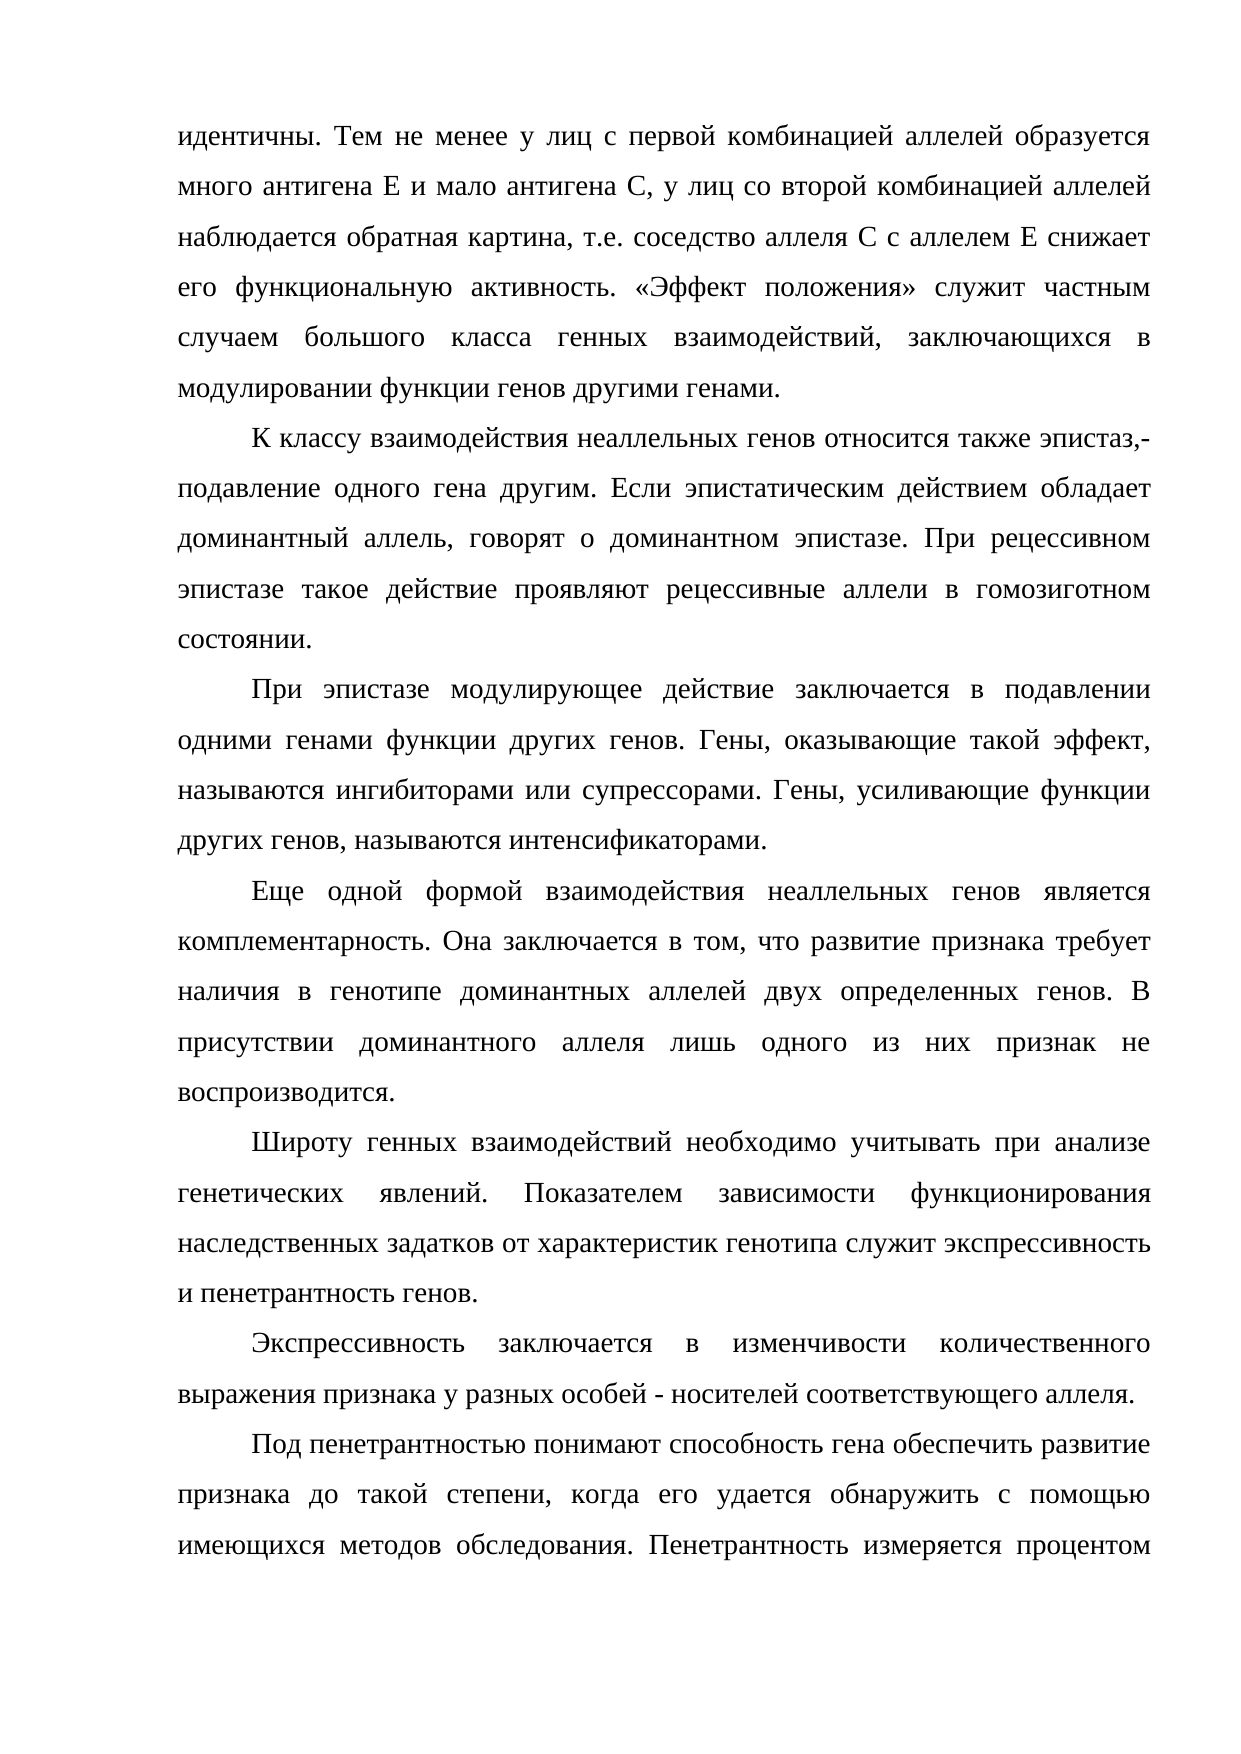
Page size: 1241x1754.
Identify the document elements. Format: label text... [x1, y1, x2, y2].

text Еще одной формой взаимодействия неаллельных генов является комплементарность. Она заключается в том, что развитие признака требует наличия в генотипе доминантных аллелей двух определенных генов. В присутствии доминантного аллеля лишь одного из них признак не воспроизводится. [177, 873, 1152, 1108]
text Экспрессивность заключается в изменчивости количественного выражения признака у разных особей - носителей соответствующего аллеля. [177, 1326, 1152, 1409]
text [177, 1426, 1152, 1560]
text При эпистазе модулирующее действие заключается в подавлении одними генами функции других генов. Гены, оказывающие такой эффект, называются ингибиторами или супрессорами. Гены, усиливающие функции других генов, называются интенсификаторами. [177, 672, 1152, 856]
text К классу взаимодействия неаллельных генов относится также эпистаз,- подавление одного гена другим. Если эпистатическим действием обладает доминантный аллель, говорят о доминантном эпистазе. При рецессивном эпистазе такое действие проявляют рецессивные аллели в гомозиготном состоянии. [177, 420, 1152, 655]
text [177, 118, 1152, 403]
text Широту генных взаимодействий необходимо учитывать при анализе генетических явлений. Показателем зависимости функционирования наследственных задатков от характеристик генотипа служит экспрессивность и пенетрантность генов. [177, 1124, 1152, 1309]
